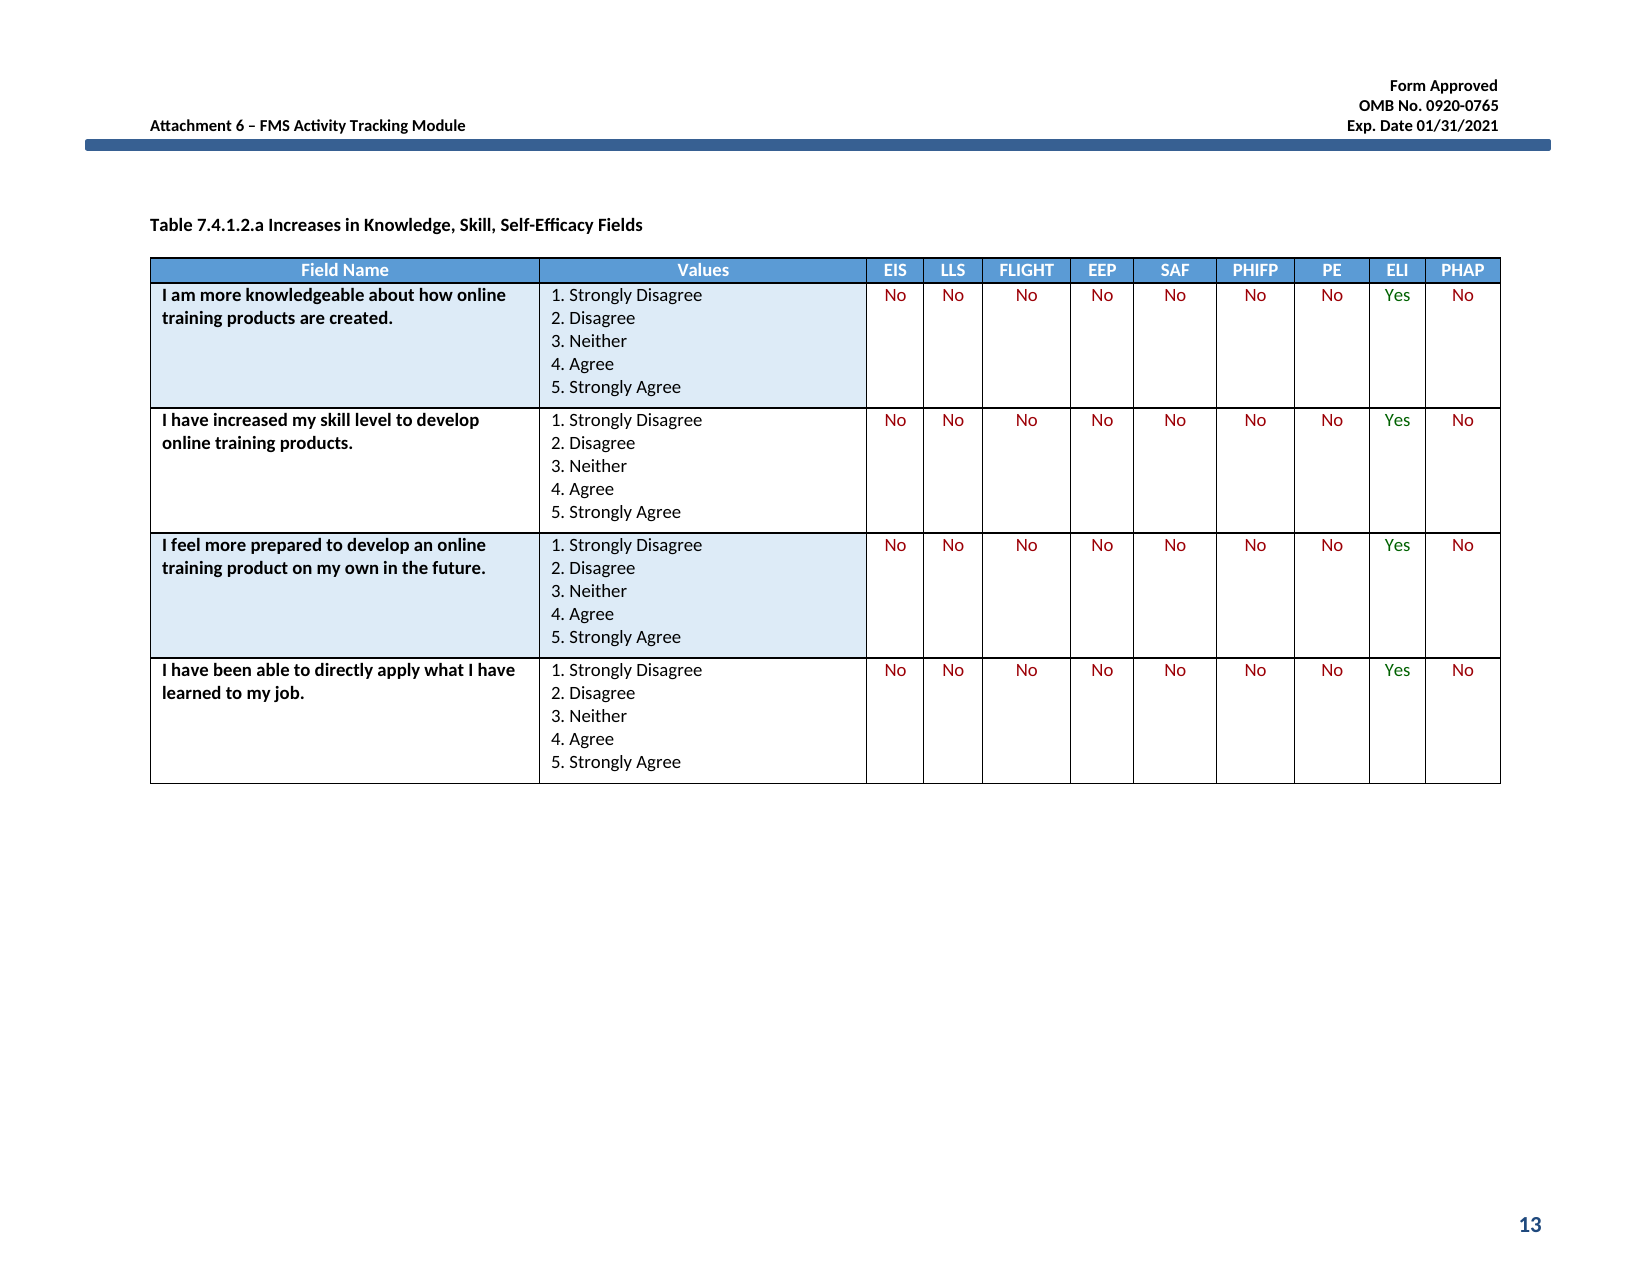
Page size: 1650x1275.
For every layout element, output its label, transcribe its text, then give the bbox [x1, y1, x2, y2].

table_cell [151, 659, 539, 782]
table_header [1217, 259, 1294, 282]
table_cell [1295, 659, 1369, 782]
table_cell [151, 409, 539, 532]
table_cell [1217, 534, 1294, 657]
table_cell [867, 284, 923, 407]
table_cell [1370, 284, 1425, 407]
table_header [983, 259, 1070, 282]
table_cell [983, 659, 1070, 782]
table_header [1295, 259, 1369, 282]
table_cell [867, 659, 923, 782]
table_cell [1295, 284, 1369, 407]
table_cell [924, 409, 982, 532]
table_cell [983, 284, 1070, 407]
text Table 7.4.1.2.a Increases in Knowledge, Skill, Self-Efficacy Fields [150, 214, 1500, 237]
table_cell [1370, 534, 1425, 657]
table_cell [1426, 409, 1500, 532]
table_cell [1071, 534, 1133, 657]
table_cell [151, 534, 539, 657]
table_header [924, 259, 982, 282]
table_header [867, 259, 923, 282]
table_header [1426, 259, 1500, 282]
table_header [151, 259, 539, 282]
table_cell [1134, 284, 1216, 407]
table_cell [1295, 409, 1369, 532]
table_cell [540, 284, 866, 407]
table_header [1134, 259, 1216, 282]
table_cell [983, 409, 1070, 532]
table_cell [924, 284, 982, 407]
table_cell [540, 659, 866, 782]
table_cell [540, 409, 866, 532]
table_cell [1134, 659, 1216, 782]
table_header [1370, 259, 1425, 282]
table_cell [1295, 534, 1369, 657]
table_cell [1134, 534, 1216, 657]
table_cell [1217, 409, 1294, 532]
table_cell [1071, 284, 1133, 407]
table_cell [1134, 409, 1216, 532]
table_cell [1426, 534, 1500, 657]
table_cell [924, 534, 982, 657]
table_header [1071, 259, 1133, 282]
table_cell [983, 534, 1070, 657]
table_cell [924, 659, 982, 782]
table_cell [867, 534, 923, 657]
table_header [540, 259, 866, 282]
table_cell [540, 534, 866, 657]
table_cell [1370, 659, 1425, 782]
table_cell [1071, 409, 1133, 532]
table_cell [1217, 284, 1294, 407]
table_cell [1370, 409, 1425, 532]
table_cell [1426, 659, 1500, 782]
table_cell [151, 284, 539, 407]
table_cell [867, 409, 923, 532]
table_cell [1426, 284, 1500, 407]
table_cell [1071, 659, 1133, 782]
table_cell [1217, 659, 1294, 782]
